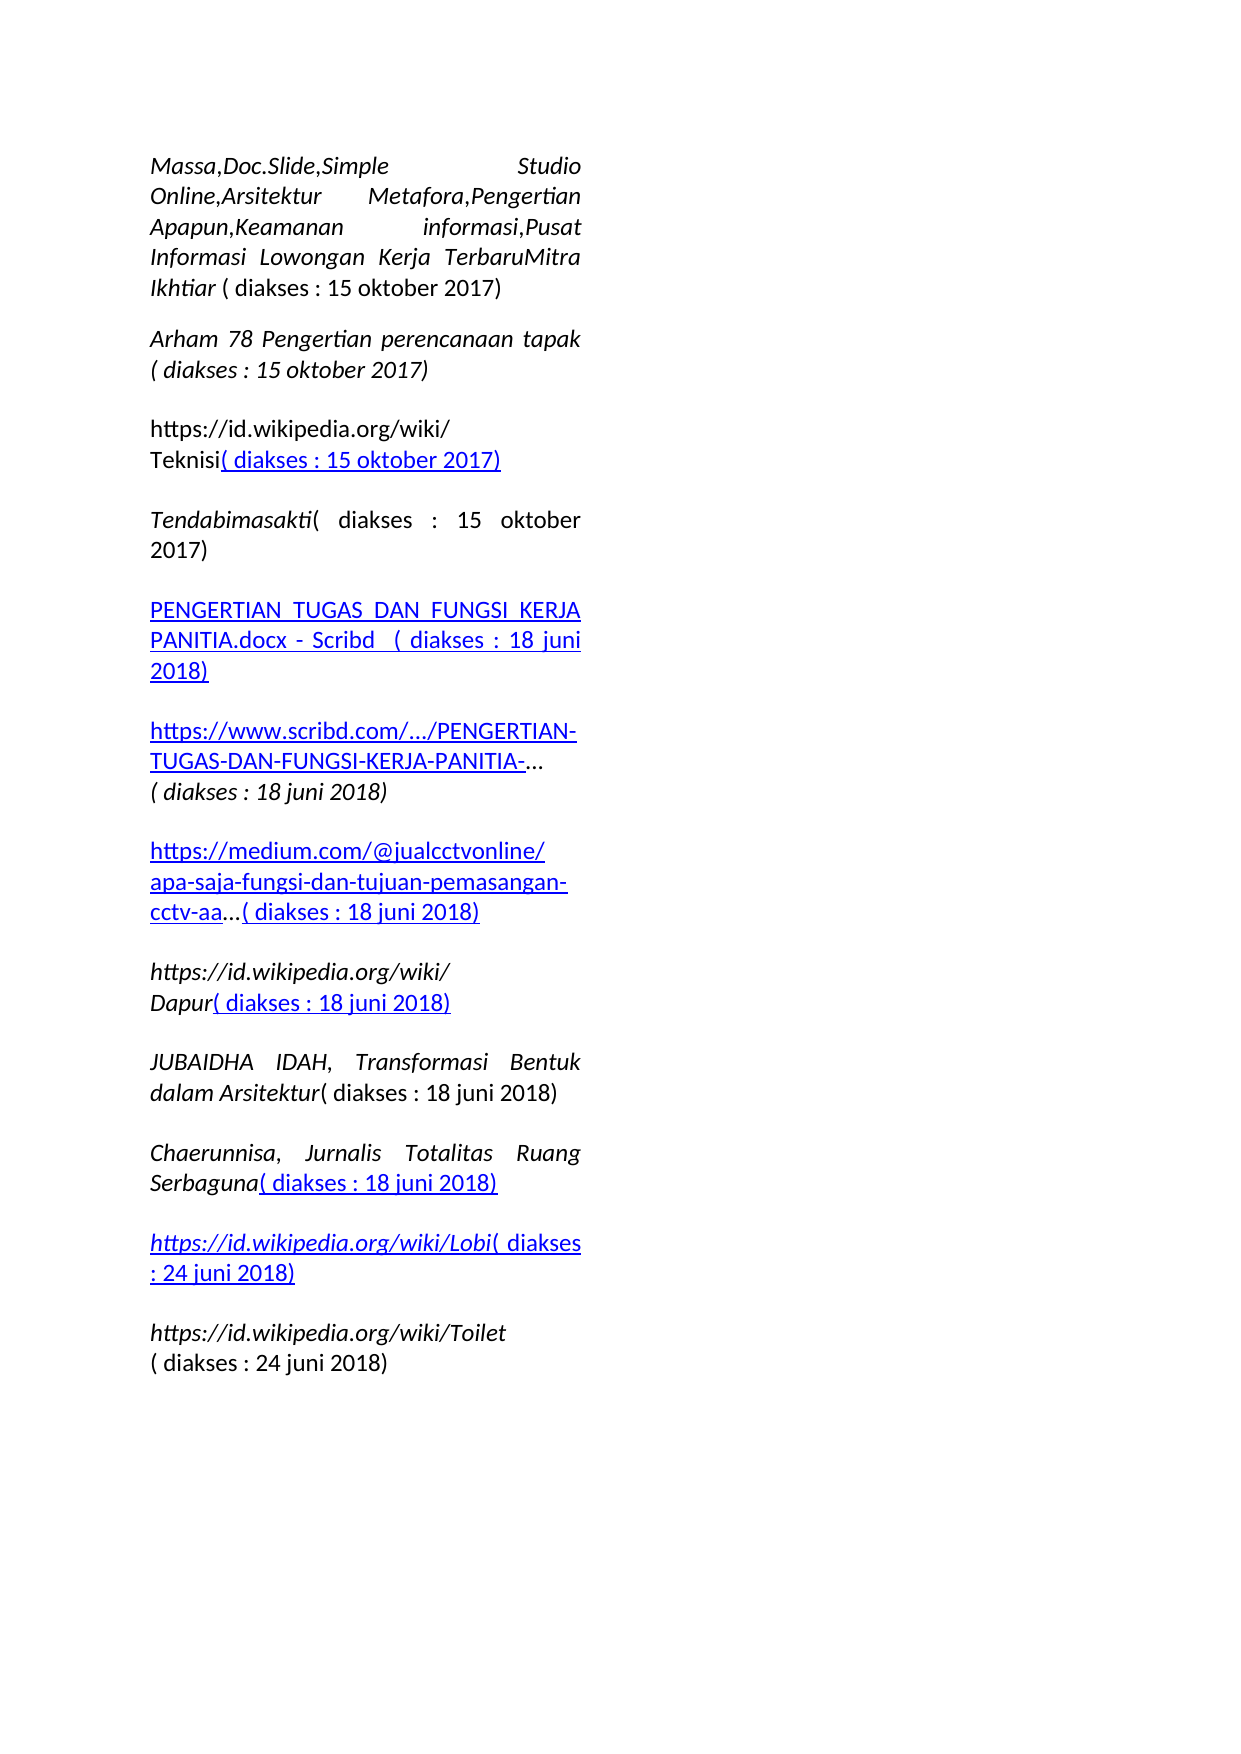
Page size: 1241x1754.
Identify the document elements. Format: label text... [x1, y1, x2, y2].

text JUBAIDHA IDAH, Transformasi Bentuk dalam Arsitektur( diakses : 18 juni 2018) [150, 1046, 581, 1107]
subtitle PENGERTIAN TUGAS DAN FUNGSI KERJA PANITIA.docx - Scribd ( diakses : 18 juni 2018) [150, 652, 581, 686]
subtitle https://id.wikipedia.org/wiki/Dapur( diakses : 18 juni 2018) [150, 956, 581, 1017]
subtitle https://id.wikipedia.org/wiki/Teknisi( diakses : 15 oktober 2017) [150, 414, 581, 475]
text Arham 78 Pengertian perencanaan tapak ( diakses : 15 oktober 2017) [150, 323, 581, 384]
subtitle PENGERTIAN TUGAS DAN FUNGSI KERJA PANITIA.docx - Scribd ( diakses : 18 juni 2018) [150, 622, 581, 651]
subtitle https://medium.com/@jualcctvonline/apa-saja-fungsi-dan-tujuan-pemasangan-cctv-aa...( diakses : 18 juni 2018) [150, 836, 581, 927]
subtitle https://id.wikipedia.org/wiki/Lobi( diakses : 24 juni 2018) [150, 1255, 581, 1288]
subtitle Chaerunnisa, Jurnalis Totalitas Ruang Serbaguna( diakses : 18 juni 2018) [150, 1137, 581, 1198]
text Tendabimasakti( diakses : 15 oktober 2017) [150, 504, 581, 565]
subtitle https://id.wikipedia.org/wiki/Lobi( diakses : 24 juni 2018) [150, 1227, 581, 1253]
subtitle PENGERTIAN TUGAS DAN FUNGSI KERJA PANITIA.docx - Scribd ( diakses : 18 juni 2018) [150, 594, 581, 620]
text https://id.wikipedia.org/wiki/Toilet ( diakses : 24 juni 2018) [150, 1317, 581, 1378]
text https://www.scribd.com/.../PENGERTIAN-TUGAS-DAN-FUNGSI-KERJA-PANITIA-... ( diakses : 18 juni 2018) [150, 715, 581, 806]
